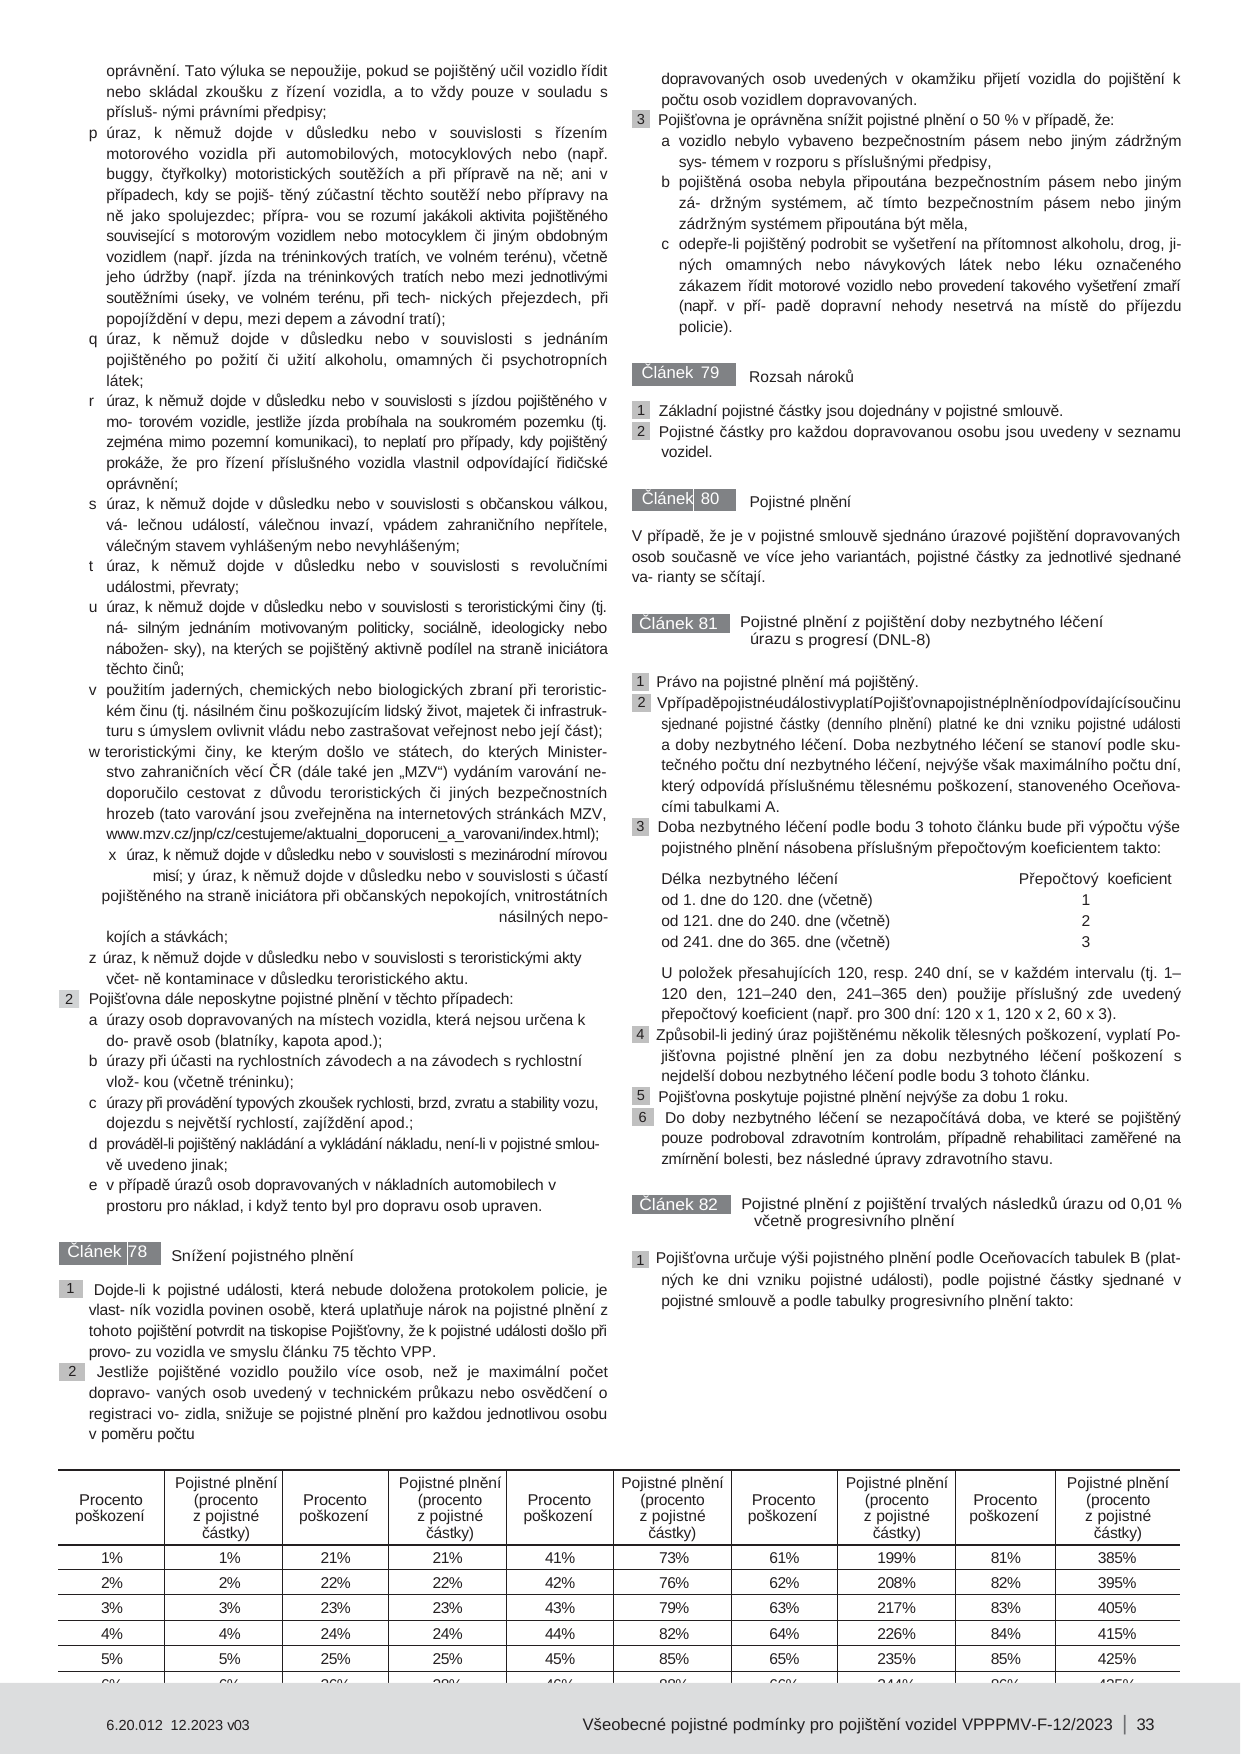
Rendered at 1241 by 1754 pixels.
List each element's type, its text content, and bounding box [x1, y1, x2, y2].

list úrazy při účasti na rychlostních závodech a na závodech s rychlostní vlož- kou (včetně tréninku); [88, 1052, 608, 1091]
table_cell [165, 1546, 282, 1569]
text 4 Způsobil-li jediný úraz pojištěnému několik tělesných poškození, vyplatí Po- jišťovna pojistné plnění jen za dobu nezbytného léčení poškození s nejdelší dobou nezbytného léčení podle bodu 3 tohoto článku. [632, 1026, 1181, 1085]
text Pojišťovna dále neposkytne pojistné plnění v těchto případech: [88, 990, 608, 1008]
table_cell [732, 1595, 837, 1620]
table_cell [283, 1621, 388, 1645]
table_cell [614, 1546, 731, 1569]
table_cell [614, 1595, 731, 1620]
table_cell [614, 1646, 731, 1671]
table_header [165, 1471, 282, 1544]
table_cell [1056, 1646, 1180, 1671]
list úrazy osob dopravovaných na místech vozidla, která nejsou určena k do- pravě osob (blatníky, kapota apod.); [88, 1011, 608, 1049]
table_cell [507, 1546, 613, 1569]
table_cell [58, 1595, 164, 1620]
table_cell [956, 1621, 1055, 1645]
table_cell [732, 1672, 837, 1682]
text x úraz, k němuž dojde v důsledku nebo v souvislosti s mezinárodní mírovou misí; y úraz, k němuž dojde v důsledku nebo v souvislosti s účastí pojištěného na straně iniciátora při občanských nepokojích, vnitrostátních násilných nepo- [88, 846, 608, 926]
text 1 Základní pojistné částky jsou dojednány v pojistné smlouvě. [650, 401, 1226, 419]
text w teroristickými činy, ke kterým došlo ve státech, do kterých Minister- stvo zahraničních věcí ČR (dále také jen „MZV“) vydáním varování ne- doporučilo cestovat z důvodu teroristických či jiných bezpečnostních hrozeb (tato varování jsou zveřejněna na internetových stránkách MZV, www.mzv.cz/jnp/cz/cestujeme/aktualni_doporuceni_a_varovani/index.html); [88, 743, 608, 843]
list odepře-li pojištěný podrobit se vyšetření na přítomnost alkoholu, drog, ji- ných omamných nebo návykových látek nebo léku označeného zákazem řídit motorové vozidlo nebo provedení takového vyšetření zmaří (např. v pří- padě dopravní nehody nesetrvá na místě do příjezdu policie). [661, 235, 1181, 336]
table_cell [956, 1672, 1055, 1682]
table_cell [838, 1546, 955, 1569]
text 3 Pojišťovna je oprávněna snížit pojistné plnění o 50 % v případě, že: [632, 111, 1226, 129]
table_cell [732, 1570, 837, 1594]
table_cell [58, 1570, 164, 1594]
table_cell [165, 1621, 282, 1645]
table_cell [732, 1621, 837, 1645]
list úraz, k němuž dojde v důsledku nebo v souvislosti s jízdou pojištěného v mo- torovém vozidle, jestliže jízda probíhala na soukromém pozemku (tj. zejména mimo pozemní komunikaci), to neplatí pro případy, kdy pojištěný prokáže, že pro řízení příslušného vozidla vlastnil odpovídající řidičské oprávnění; [88, 392, 608, 492]
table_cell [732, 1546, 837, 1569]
text Délka nezbytného léčení Přepočtový koeficient [661, 870, 1226, 888]
text 1 Právo na pojistné plnění má pojištěný. [649, 673, 1226, 691]
text dopravovaných osob uvedených v okamžiku přijetí vozidla do pojištění k počtu osob vozidlem dopravovaných. [661, 70, 1181, 108]
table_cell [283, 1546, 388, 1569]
text Článek 81 Pojistné plnění z pojištění doby nezbytného léčení úrazu s progresí (DNL-8) [632, 616, 1147, 649]
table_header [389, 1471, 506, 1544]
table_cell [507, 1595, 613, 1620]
list pojištěná osoba nebyla připoutána bezpečnostním pásem nebo jiným zá- držným systémem, ač tímto bezpečnostním pásem nebo jiným zádržným systémem připoutána být měla, [661, 173, 1181, 232]
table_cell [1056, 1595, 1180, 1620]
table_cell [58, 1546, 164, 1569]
text U položek přesahujících 120, resp. 240 dní, se v každém intervalu (tj. 1–120 den, 121–240 den, 241–365 den) použije příslušný zde uvedený přepočtový koeficient (např. pro 300 dní: 120 x 1, 120 x 2, 60 x 3). [661, 964, 1181, 1023]
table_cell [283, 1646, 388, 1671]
list použitím jaderných, chemických nebo biologických zbraní při teroristic- kém činu (tj. násilném činu poškozujícím lidský život, majetek či infrastruk- turu s úmyslem ovlivnit vládu nebo zastrašovat veřejnost nebo její část); [88, 681, 608, 740]
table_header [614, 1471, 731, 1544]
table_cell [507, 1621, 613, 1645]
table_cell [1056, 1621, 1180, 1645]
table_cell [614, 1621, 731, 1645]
text 2 Pojistné částky pro každou dopravovanou osobu jsou uvedeny v seznamu vozidel. [632, 422, 1181, 461]
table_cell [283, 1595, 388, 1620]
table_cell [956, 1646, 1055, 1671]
list úraz, k němuž dojde v důsledku nebo v souvislosti s teroristickými činy (tj. ná- silným jednáním motivovaným politicky, sociálně, ideologicky nebo nábožen- sky), na kterých se pojištěný aktivně podílel na straně iniciátora těchto činů; [88, 598, 608, 678]
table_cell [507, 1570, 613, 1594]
text od 1. dne do 120. dne (včetně) 1 [661, 891, 1226, 909]
text Článek 78 Snížení pojistného plnění [161, 1242, 608, 1265]
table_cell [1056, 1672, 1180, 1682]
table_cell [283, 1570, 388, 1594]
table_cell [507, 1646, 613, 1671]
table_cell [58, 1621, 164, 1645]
text V případě, že je v pojistné smlouvě sjednáno úrazové pojištění dopravovaných osob současně ve více jeho variantách, pojistné částky za jednotlivé sjednané va- rianty se sčítají. [632, 527, 1181, 586]
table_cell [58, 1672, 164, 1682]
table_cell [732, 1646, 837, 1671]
list úraz, k němuž dojde v důsledku nebo v souvislosti s jednáním pojištěného po požití či užití alkoholu, omamných či psychotropních látek; [88, 330, 608, 389]
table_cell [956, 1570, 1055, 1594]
list úraz, k němuž dojde v důsledku nebo v souvislosti s revolučními událostmi, převraty; [88, 557, 608, 596]
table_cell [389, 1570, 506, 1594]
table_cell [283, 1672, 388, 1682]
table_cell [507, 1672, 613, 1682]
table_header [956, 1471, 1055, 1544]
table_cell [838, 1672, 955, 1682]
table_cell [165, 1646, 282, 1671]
text od 241. dne do 365. dne (včetně) 3 [661, 932, 1226, 950]
list vozidlo nebylo vybaveno bezpečnostním pásem nebo jiným zádržným sys- témem v rozporu s příslušnými předpisy, [661, 132, 1181, 171]
text od 121. dne do 240. dne (včetně) 2 [661, 911, 1226, 929]
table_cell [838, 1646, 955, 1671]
list úraz, k němuž dojde v důsledku nebo v souvislosti s řízením motorového vozidla při automobilových, motocyklových nebo (např. buggy, čtyřkolky) motoristických soutěžích a při přípravě na ně; ani v případech, kdy se pojiš- těný zúčastní těchto soutěží nebo přípravy na ně jako spolujezdec; přípra- vou se rozumí jakákoli aktivita pojištěného související s motorovým vozidlem nebo motocyklem či jiným obdobným vozidlem (např. jízda na tréninkových tratích, ve volném terénu), včetně jeho údržby (např. jízda na tréninkových tratích nebo mezi jednotlivými soutěžními úseky, ve volném terénu, při tech- nických přejezdech, při popojíždění v depu, mezi depem a závodní tratí); [88, 124, 608, 327]
list v případě úrazů osob dopravovaných v nákladních automobilech v prostoru pro náklad, i když tento byl pro dopravu osob upraven. [88, 1176, 608, 1214]
text Článek 82 Pojistné plnění z pojištění trvalých následků úrazu od 0,01 % včetně progresivního plnění [632, 1198, 1219, 1229]
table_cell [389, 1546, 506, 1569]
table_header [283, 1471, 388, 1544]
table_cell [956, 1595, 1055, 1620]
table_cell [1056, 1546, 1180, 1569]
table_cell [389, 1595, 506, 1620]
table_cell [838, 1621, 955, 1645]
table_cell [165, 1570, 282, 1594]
text 2 Jestliže pojištěné vozidlo použilo více osob, než je maximální počet dopravo- vaných osob uvedený v technickém průkazu nebo osvědčení o registraci vo- zidla, snižuje se pojistné plnění pro každou jednotlivou osobu v poměru počtu [59, 1363, 608, 1443]
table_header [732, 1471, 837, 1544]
text Článek 80 Pojistné plnění [736, 489, 1226, 511]
list úrazy při provádění typových zkoušek rychlosti, brzd, zvratu a stability vozu, dojezdu s největší rychlostí, zajíždění apod.; [88, 1093, 608, 1132]
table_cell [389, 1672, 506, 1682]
text Článek 79 Rozsah nároků [736, 363, 1226, 386]
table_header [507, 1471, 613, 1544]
text oprávnění. Tato výluka se nepoužije, pokud se pojištěný učil vozidlo řídit nebo skládal zkoušku z řízení vozidla, a to vždy pouze v souladu s přísluš- nými právními předpisy; [106, 62, 608, 121]
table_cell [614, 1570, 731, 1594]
list úraz, k němuž dojde v důsledku nebo v souvislosti s občanskou válkou, vá- lečnou událostí, válečnou invazí, vpádem zahraničního nepřítele, válečným stavem vyhlášeným nebo nevyhlášeným; [88, 495, 608, 554]
text z úraz, k němuž dojde v důsledku nebo v souvislosti s teroristickými akty včet- ně kontaminace v důsledku teroristického aktu. [88, 949, 608, 987]
text 1 Dojde-li k pojistné události, která nebude doložena protokolem policie, je vlast- ník vozidla povinen osobě, která uplatňuje nárok na pojistné plnění z tohoto pojištění potvrdit na tiskopise Pojišťovny, že k pojistné události došlo při provo- zu vozidla ve smyslu článku 75 těchto VPP. [59, 1280, 608, 1360]
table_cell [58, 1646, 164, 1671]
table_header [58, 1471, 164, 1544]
text 6 Do doby nezbytného léčení se nezapočítává doba, ve které se pojištěný pouze podroboval zdravotním kontrolám, případně rehabilitaci zaměřené na zmírnění bolesti, bez následné úpravy zdravotního stavu. [632, 1108, 1181, 1168]
text 3 Doba nezbytného léčení podle bodu 3 tohoto článku bude při výpočtu výše pojistného plnění násobena příslušným přepočtovým koeficientem takto: [632, 818, 1181, 857]
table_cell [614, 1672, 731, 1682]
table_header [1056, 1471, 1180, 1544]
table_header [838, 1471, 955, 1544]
text kojích a stávkách; [106, 928, 608, 946]
text 2 VpřípaděpojistnéudálostivyplatíPojišťovnapojistnéplněníodpovídajícísoučinu sjednané pojistné částky (denního plnění) platné ke dni vzniku pojistné události a doby nezbytného léčení. Doba nezbytného léčení se stanoví podle sku- tečného počtu dní nezbytného léčení, nejvýše však maximálního počtu dní, který odpovídá příslušnému tělesnému poškození, stanoveného Oceňova- cími tabulkami A. [632, 694, 1182, 815]
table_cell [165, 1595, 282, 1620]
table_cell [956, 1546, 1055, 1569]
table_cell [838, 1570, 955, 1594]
text 5 Pojišťovna poskytuje pojistné plnění nejvýše za dobu 1 roku. [632, 1088, 1226, 1106]
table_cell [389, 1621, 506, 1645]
text 1 Pojišťovna určuje výši pojistného plnění podle Oceňovacích tabulek B (plat- ných ke dni vzniku pojistné události), podle pojistné částky sjednané v pojistné smlouvě a podle tabulky progresivního plnění takto: [632, 1249, 1181, 1310]
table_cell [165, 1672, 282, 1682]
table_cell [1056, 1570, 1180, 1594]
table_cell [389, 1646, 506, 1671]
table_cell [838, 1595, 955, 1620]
list prováděl-li pojištěný nakládání a vykládání nákladu, není-li v pojistné smlou- vě uvedeno jinak; [88, 1135, 608, 1173]
